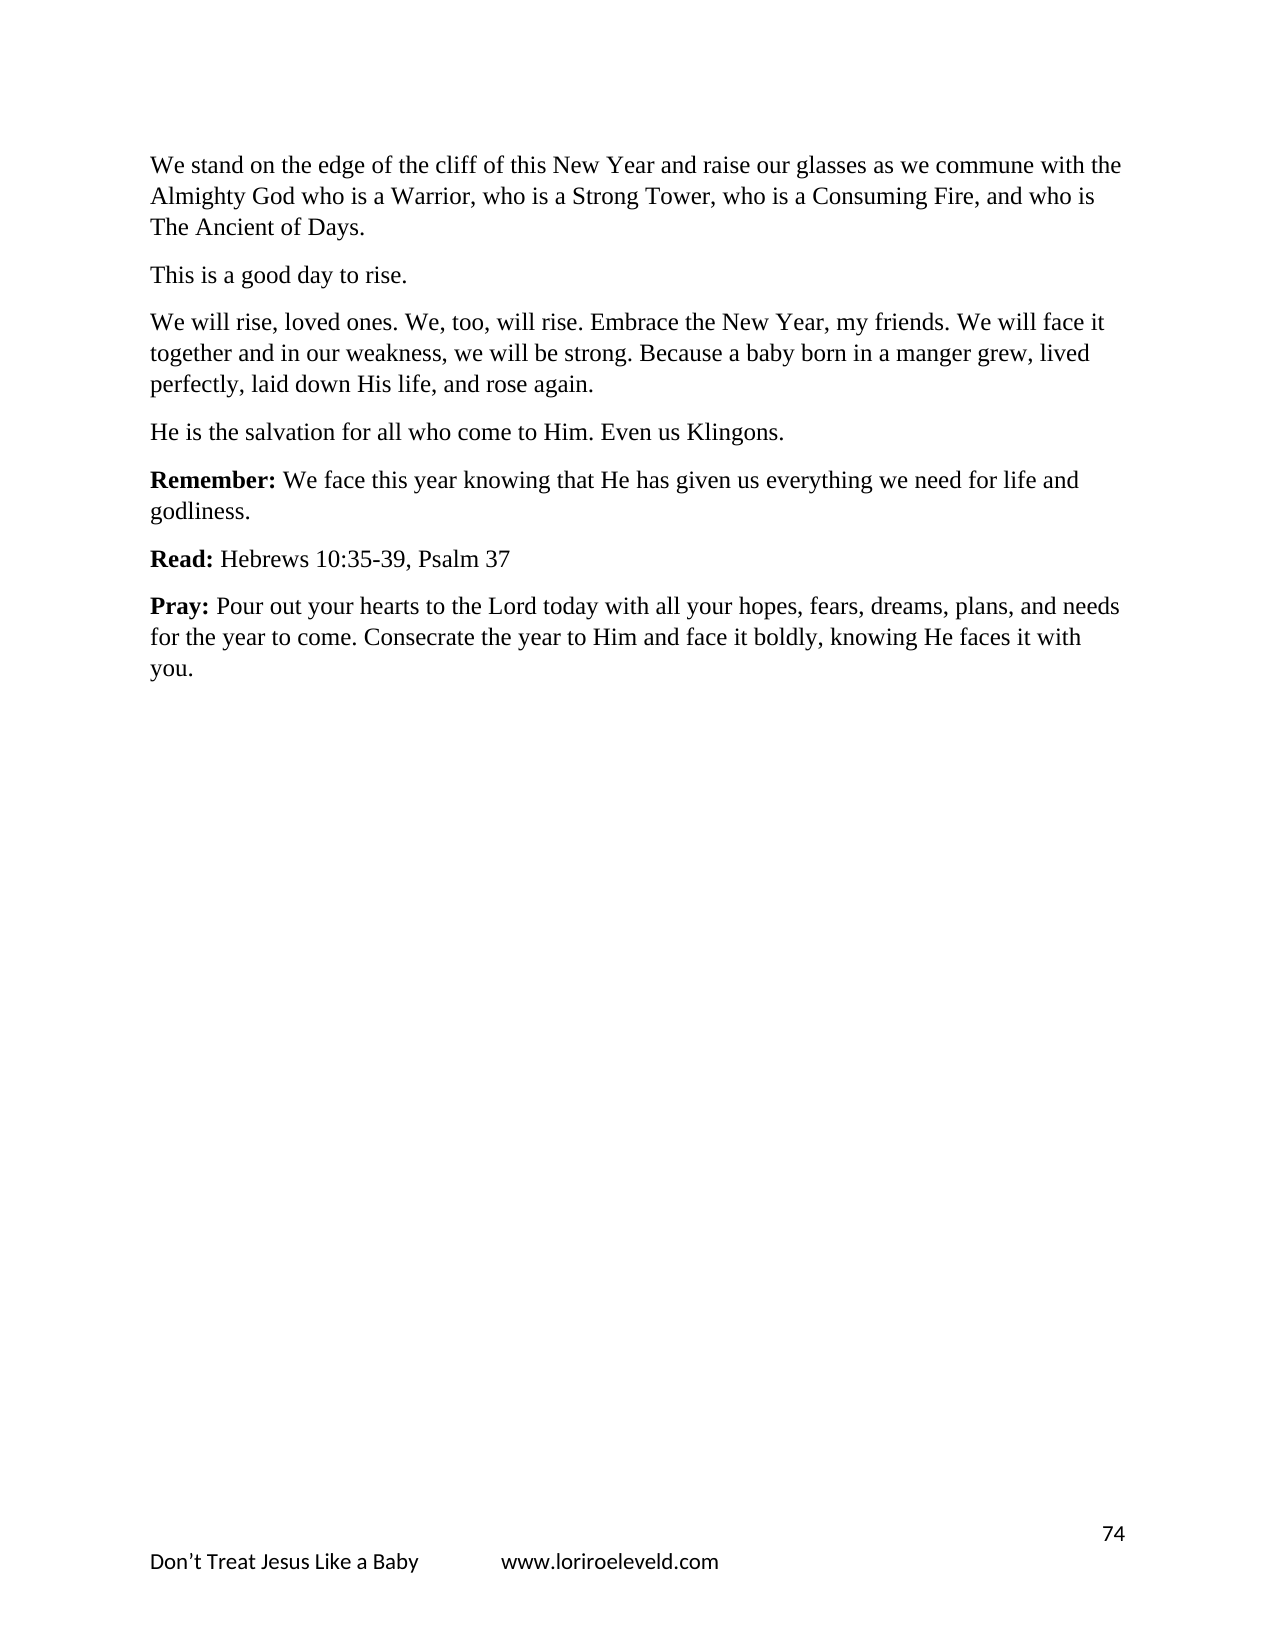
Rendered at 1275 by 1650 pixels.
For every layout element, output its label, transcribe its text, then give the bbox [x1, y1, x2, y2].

text We stand on the edge of the cliff of this New Year and raise our glasses as we commune with the Almighty God who is a Warrior, who is a Strong Tower, who is a Consuming Fire, and who is The Ancient of Days. [150, 150, 1125, 241]
text Read: Hebrews 10:35-39, Psalm 37 [150, 544, 1125, 572]
text He is the salvation for all who come to Him. Even us Klingons. [150, 417, 1125, 446]
text We will rise, loved ones. We, too, will rise. Embrace the New Year, my friends. We will face it together and in our weakness, we will be strong. Because a baby born in a manger grew, lived perfectly, laid down His life, and rose again. [150, 307, 1125, 398]
text This is a good day to rise. [150, 260, 1125, 288]
text Remember: We face this year knowing that He has given us everything we need for life and godliness. [150, 465, 1125, 525]
text Pray: Pour out your hearts to the Lord today with all your hopes, fears, dreams, plans, and needs for the year to come. Consecrate the year to Him and face it boldly, knowing He faces it with you. [150, 591, 1125, 682]
